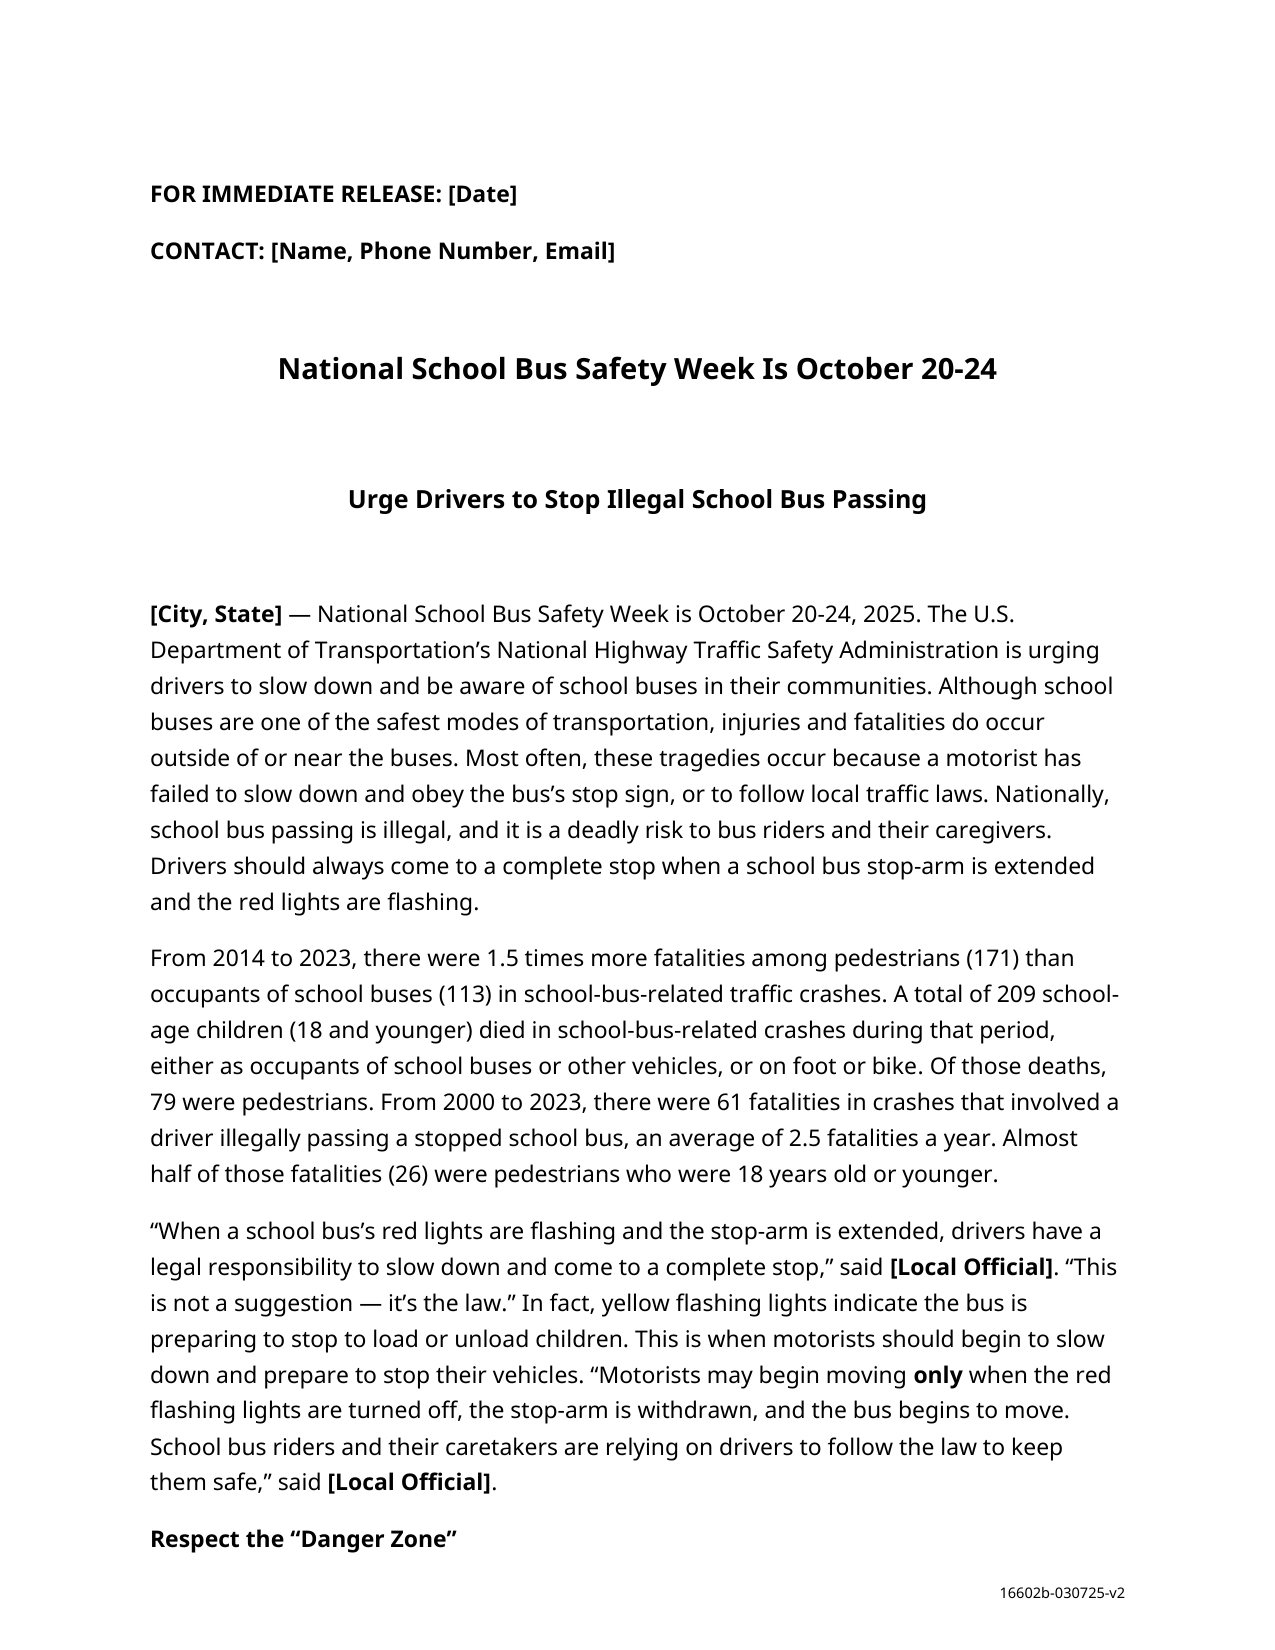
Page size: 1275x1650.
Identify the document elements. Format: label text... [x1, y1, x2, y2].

text FOR IMMEDIATE RELEASE: [Date] [150, 178, 1125, 209]
text Respect the “Danger Zone” [150, 1523, 1125, 1554]
text [City, State] — National School Bus Safety Week is October 20-24, 2025. The U.S. Department of Transportation’s National Highway Traffic Safety Administration is urging drivers to slow down and be aware of school buses in their communities. Although school buses are one of the safest modes of transportation, injuries and fatalities do occur outside of or near the buses. Most often, these tragedies occur because a motorist has failed to slow down and obey the bus’s stop sign, or to follow local traffic laws. Nationally, school bus passing is illegal, and it is a deadly risk to bus riders and their caregivers. Drivers should always come to a complete stop when a school bus stop-arm is extended and the red lights are flashing. [150, 598, 1125, 917]
text Urge Drivers to Stop Illegal School Bus Passing [150, 481, 1125, 515]
text National School Bus Safety Week Is October 20-24 [150, 348, 1125, 388]
text “When a school bus’s red lights are flashing and the stop-arm is extended, drivers have a legal responsibility to slow down and come to a complete stop,” said [Local Official]. “This is not a suggestion — it’s the law.” In fact, yellow flashing lights indicate the bus is preparing to stop to load or unload children. This is when motorists should begin to slow down and prepare to stop their vehicles. “Motorists may begin moving only when the red flashing lights are turned off, the stop-arm is withdrawn, and the bus begins to move. School bus riders and their caretakers are relying on drivers to follow the law to keep them safe,” said [Local Official]. [150, 1215, 1125, 1498]
text CONTACT: [Name, Phone Number, Email] [150, 235, 1125, 266]
text From 2014 to 2023, there were 1.5 times more fatalities among pedestrians (171) than occupants of school buses (113) in school-bus-related traffic crashes. A total of 209 school-age children (18 and younger) died in school-bus-related crashes during that period, either as occupants of school buses or other vehicles, or on foot or bike. Of those deaths, 79 were pedestrians. From 2000 to 2023, there were 61 fatalities in crashes that involved a driver illegally passing a stopped school bus, an average of 2.5 fatalities a year. Almost half of those fatalities (26) were pedestrians who were 18 years old or younger. [150, 942, 1125, 1189]
